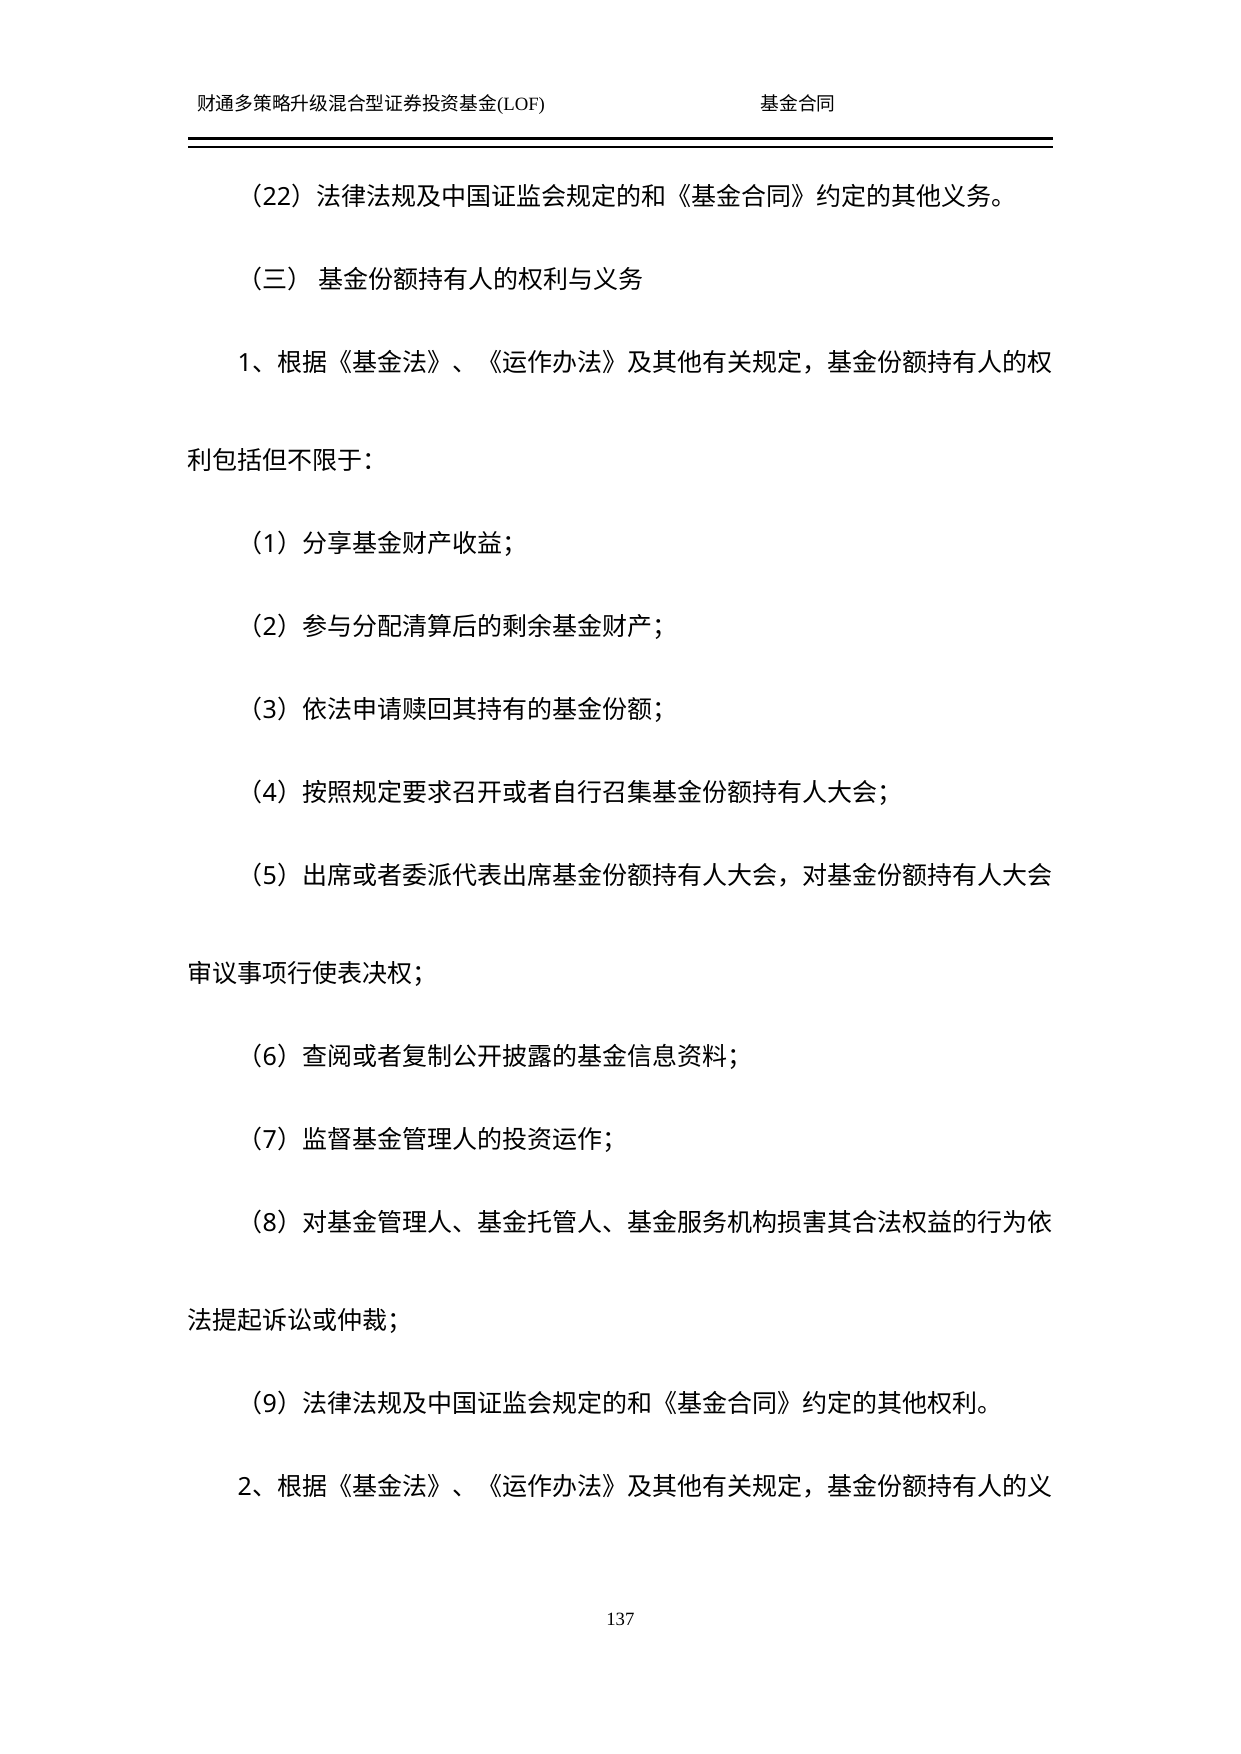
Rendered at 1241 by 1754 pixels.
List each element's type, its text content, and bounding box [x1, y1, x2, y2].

text （8）对基金管理人、基金托管人、基金服务机构损害其合法权益的行为依法提起诉讼或仲裁； [187, 1188, 1053, 1351]
text （1）分享基金财产收益； [187, 509, 1053, 574]
text （2）参与分配清算后的剩余基金财产； [187, 592, 1053, 657]
text （6）查阅或者复制公开披露的基金信息资料； [187, 1022, 1053, 1087]
text （9）法律法规及中国证监会规定的和《基金合同》约定的其他权利。 [187, 1369, 1053, 1434]
text （3）依法申请赎回其持有的基金份额； [187, 675, 1053, 740]
text （22）法律法规及中国证监会规定的和《基金合同》约定的其他义务。 [187, 162, 1053, 227]
text （4）按照规定要求召开或者自行召集基金份额持有人大会； [187, 758, 1053, 823]
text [187, 1452, 1053, 1517]
text （5）出席或者委派代表出席基金份额持有人大会，对基金份额持有人大会审议事项行使表决权； [187, 841, 1053, 1004]
text 1、根据《基金法》、《运作办法》及其他有关规定，基金份额持有人的权利包括但不限于： [187, 328, 1053, 491]
text （三） 基金份额持有人的权利与义务 [187, 245, 1053, 310]
text （7）监督基金管理人的投资运作； [187, 1105, 1053, 1170]
